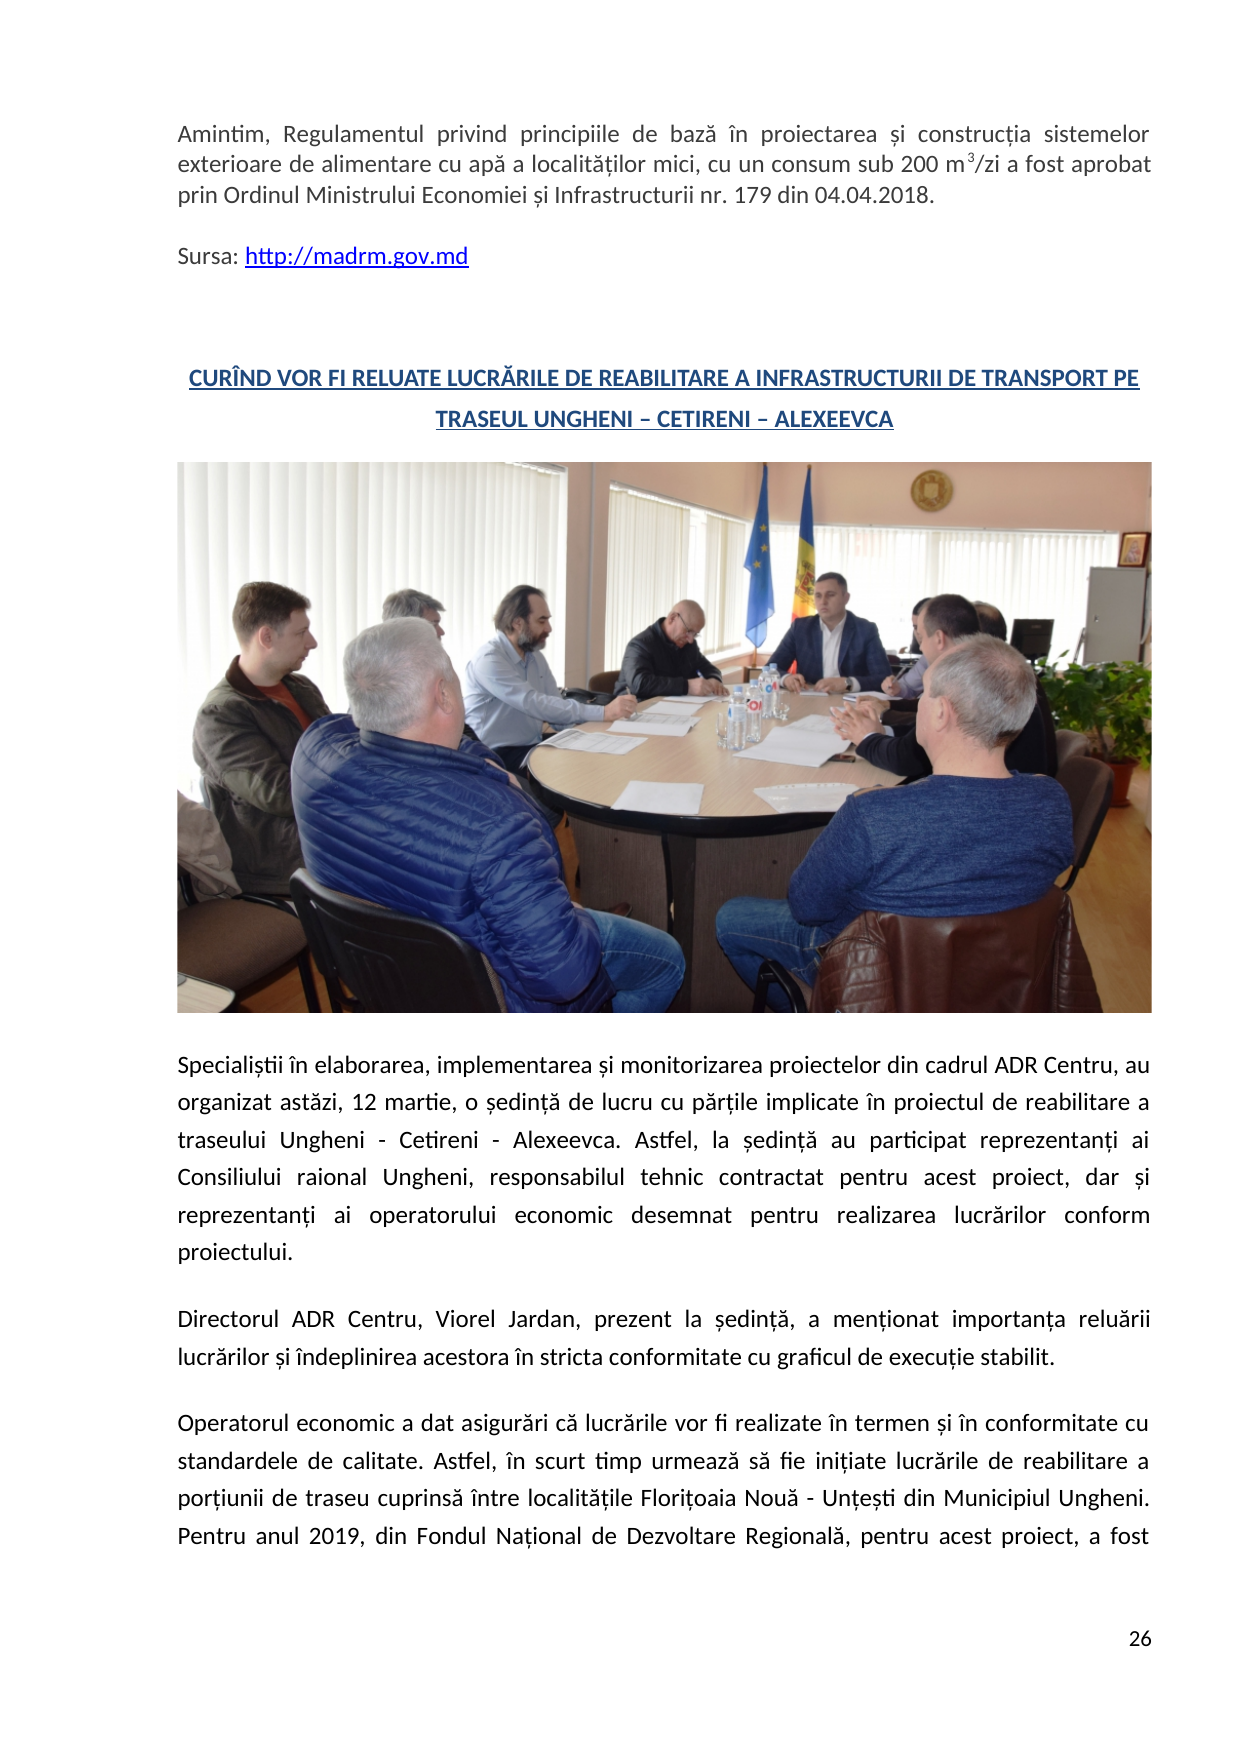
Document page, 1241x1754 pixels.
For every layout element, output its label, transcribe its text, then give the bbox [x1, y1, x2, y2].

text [177, 1400, 1152, 1550]
picture [177, 462, 1152, 1013]
text Amintim, Regulamentul privind principiile de bază în proiectarea și construcția sistemelor exterioare de alimentare cu apă a localităților mici, cu un consum sub 200 m3/zi a fost aprobat prin Ordinul Ministrului Economiei și Infrastructurii nr. 179 din 04.04.2018. [177, 118, 1152, 210]
text Sursa: http://madrm.gov.md [177, 240, 1152, 271]
subtitle CURÎND VOR FI RELUATE LUCRĂRILE DE REABILITARE A INFRASTRUCTURII DE TRANSPORT PE TRASEUL UNGHENI – CETIRENI – ALEXEEVCA [177, 352, 1152, 433]
text Directorul ADR Centru, Viorel Jardan, prezent la ședință, a menționat importanța reluării lucrărilor și îndeplinirea acestora în stricta conformitate cu graficul de execuție stabilit. [177, 1296, 1152, 1371]
text Specialiștii în elaborarea, implementarea și monitorizarea proiectelor din cadrul ADR Centru, au organizat astăzi, 12 martie, o ședință de lucru cu părțile implicate în proiectul de reabilitare a traseului Ungheni - Cetireni - Alexeevca. Astfel, la ședință au participat reprezentanți ai Consiliului raional Ungheni, responsabilul tehnic contractat pentru acest proiect, dar și reprezentanți ai operatorului economic desemnat pentru realizarea lucrărilor conform proiectului. [177, 1042, 1152, 1267]
